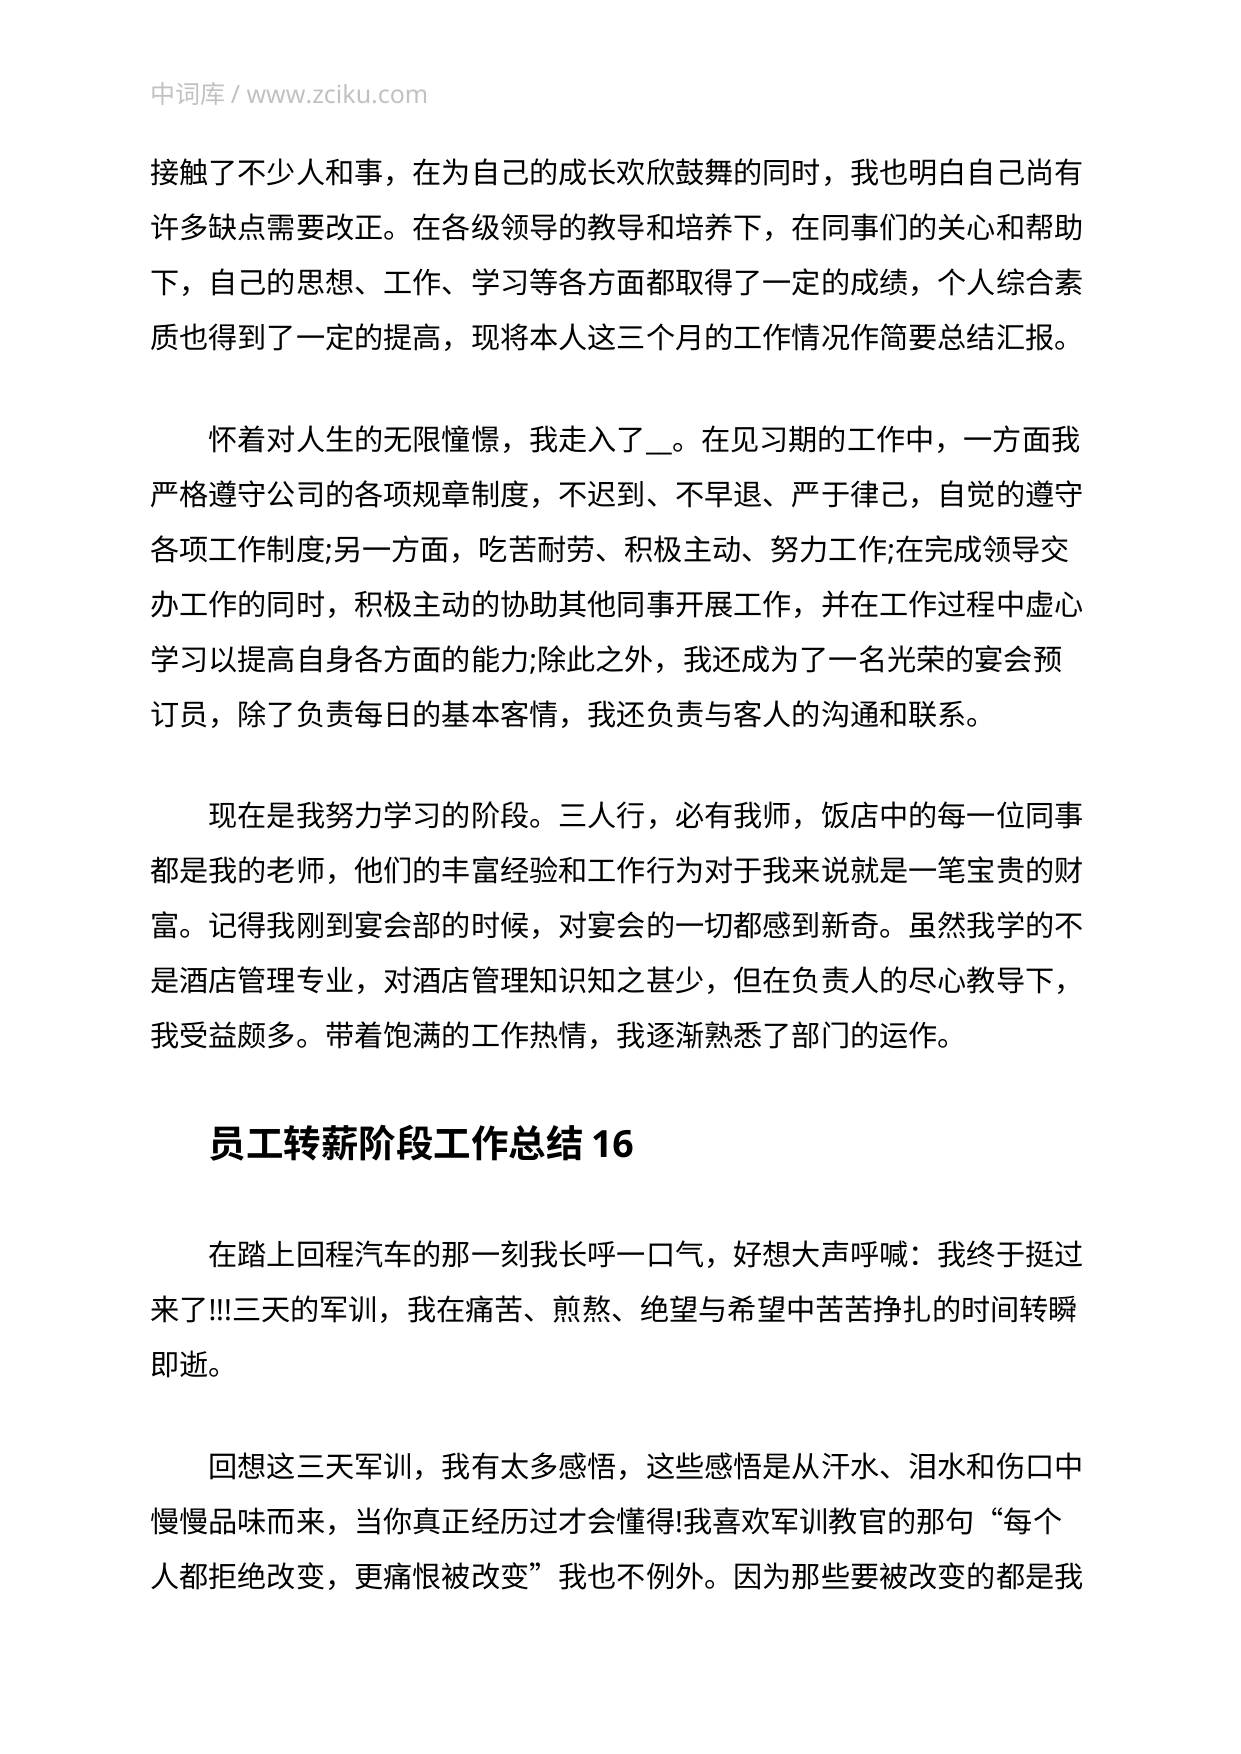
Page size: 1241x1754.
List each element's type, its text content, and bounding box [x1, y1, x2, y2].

text 现在是我努力学习的阶段。三人行，必有我师，饭店中的每一位同事都是我的老师，他们的丰富经验和工作行为对于我来说就是一笔宝贵的财富。记得我刚到宴会部的时候，对宴会的一切都感到新奇。虽然我学的不是酒店管理专业，对酒店管理知识知之甚少，但在负责人的尽心教导下，我受益颇多。带着饱满的工作热情，我逐渐熟悉了部门的运作。 [150, 793, 1090, 1055]
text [150, 150, 1090, 357]
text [150, 1444, 1090, 1596]
text 员工转薪阶段工作总结16 [150, 1114, 1090, 1169]
text 在踏上回程汽车的那一刻我长呼一口气，好想大声呼喊：我终于挺过来了!!!三天的军训，我在痛苦、煎熬、绝望与希望中苦苦挣扎的时间转瞬即逝。 [150, 1232, 1090, 1384]
text 怀着对人生的无限憧憬，我走入了__。在见习期的工作中，一方面我严格遵守公司的各项规章制度，不迟到、不早退、严于律己，自觉的遵守各项工作制度;另一方面，吃苦耐劳、积极主动、努力工作;在完成领导交办工作的同时，积极主动的协助其他同事开展工作，并在工作过程中虚心学习以提高自身各方面的能力;除此之外，我还成为了一名光荣的宴会预订员，除了负责每日的基本客情，我还负责与客人的沟通和联系。 [150, 416, 1090, 733]
